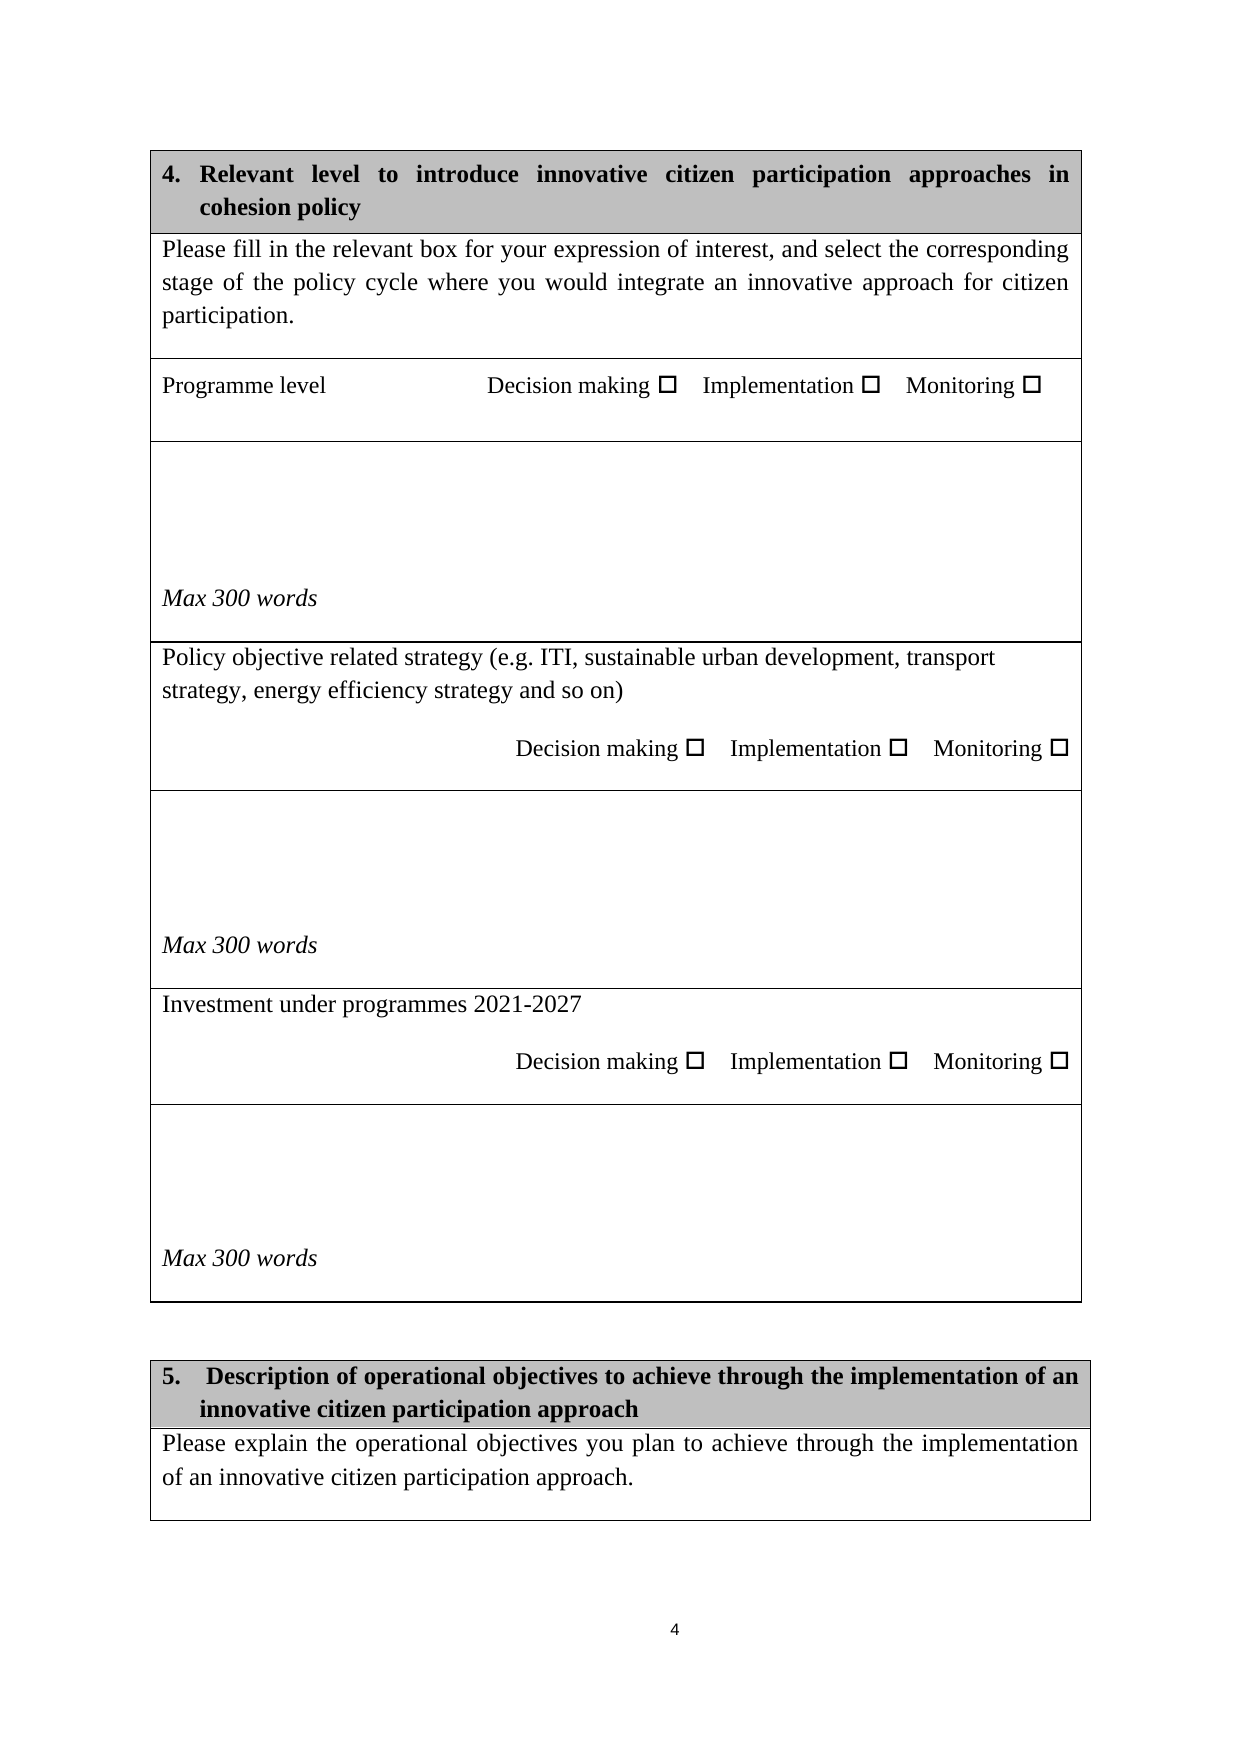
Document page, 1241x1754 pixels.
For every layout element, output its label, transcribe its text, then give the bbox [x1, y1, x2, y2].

table_cell Max 300 words [151, 1105, 1081, 1301]
table_cell Programme level Decision making Implementation Monitoring [151, 359, 1081, 441]
table_header Relevant level to introduce innovative citizen participation approaches in cohesion policy [151, 151, 1081, 233]
table_cell Max 300 words [151, 442, 1081, 641]
table_cell Please explain the operational objectives you plan to achieve through the implementation of an innovative citizen participation approach. [151, 1429, 1090, 1519]
table_cell Investment under programmes 2021-2027 Decision making Implementation Monitoring [151, 989, 1081, 1104]
table_cell Policy objective related strategy (e.g. ITI, sustainable urban development, transport strategy, energy efficiency strategy and so on) Decision making Implementation Monitoring [151, 643, 1081, 790]
table_cell Please fill in the relevant box for your expression of interest, and select the corresponding stage of the policy cycle where you would integrate an innovative approach for citizen participation. [151, 234, 1081, 358]
table_cell Max 300 words [151, 791, 1081, 988]
table_header Description of operational objectives to achieve through the implementation of an innovative citizen participation approach [151, 1361, 1090, 1427]
